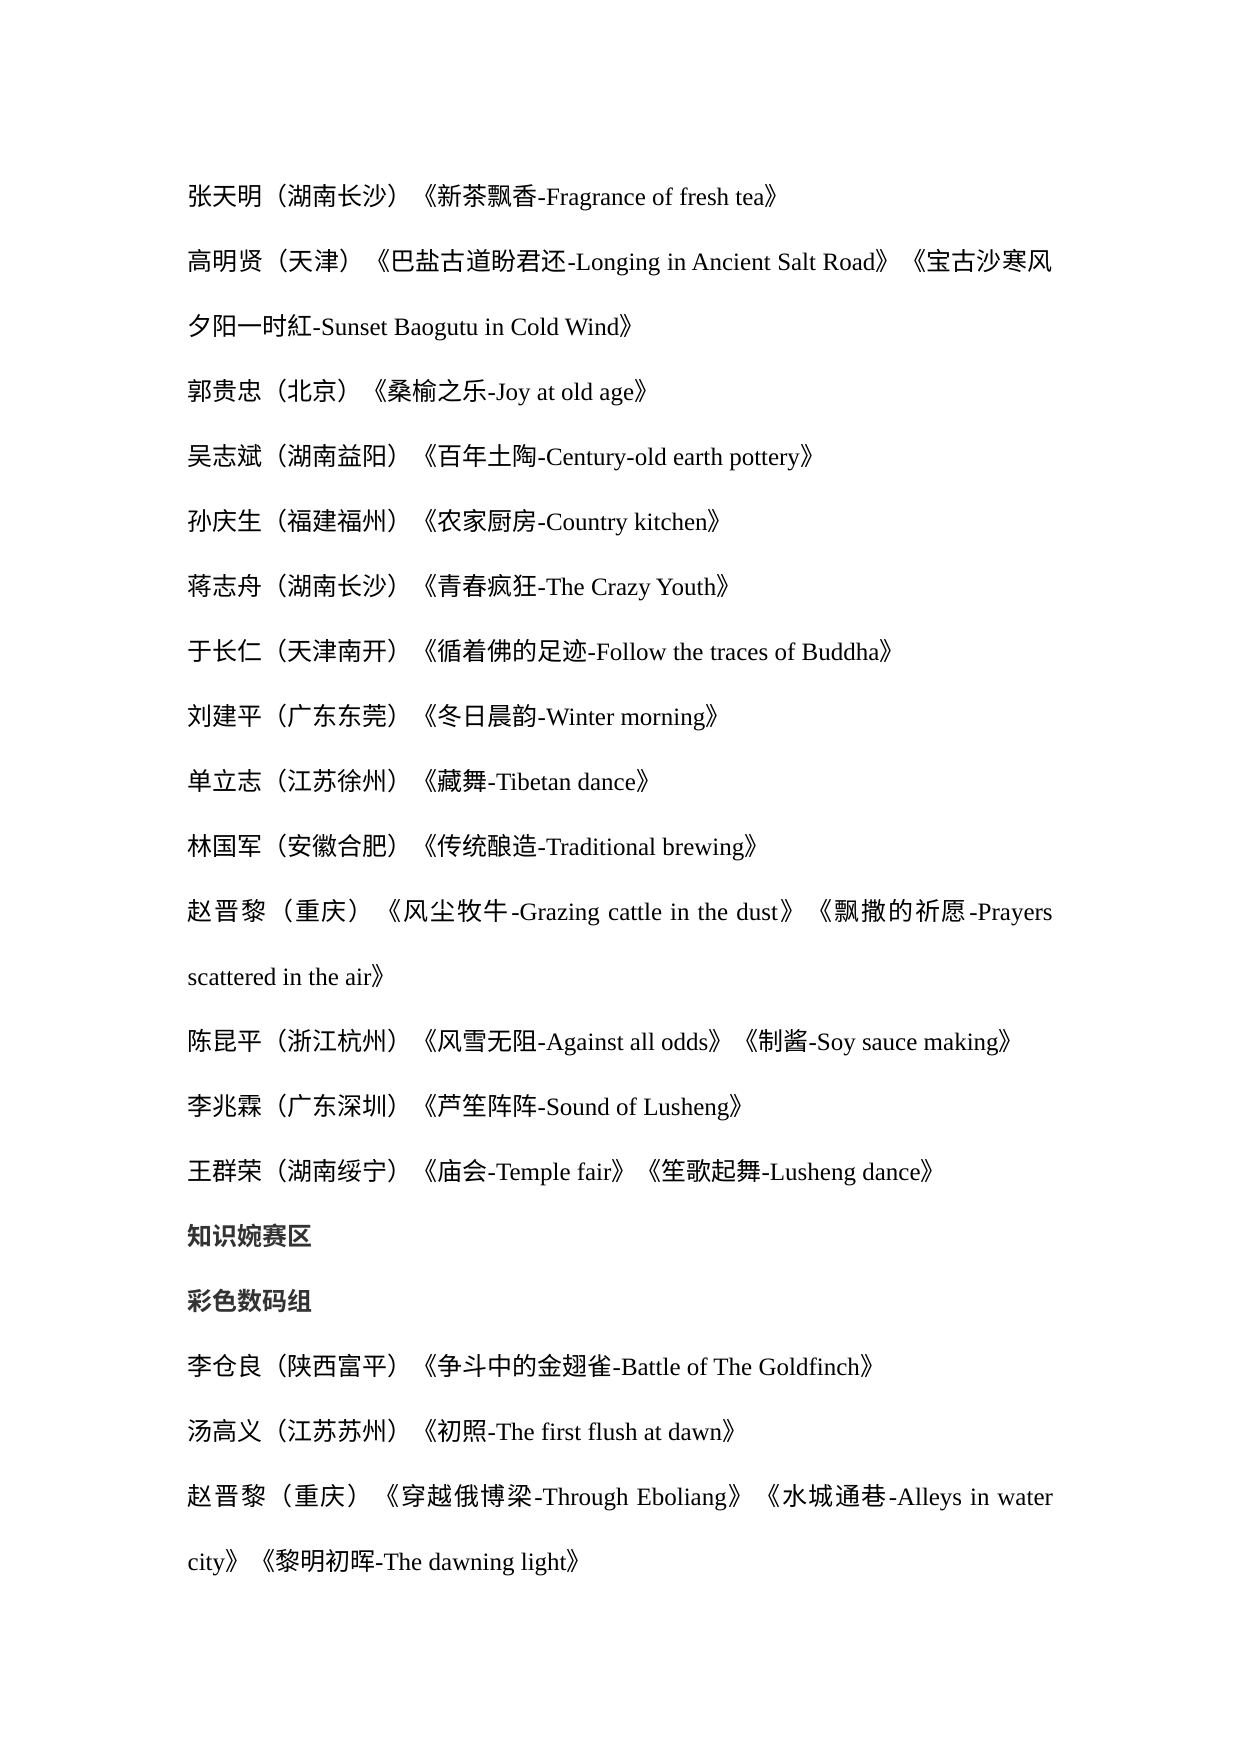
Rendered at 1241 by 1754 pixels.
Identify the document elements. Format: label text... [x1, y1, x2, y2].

text 彩色数码组 [187, 1267, 1053, 1332]
text 汤高义（江苏苏州）《初照-The first flush at dawn》 [187, 1397, 1053, 1462]
text 高明贤（天津）《巴盐古道盼君还-Longing in Ancient Salt Road》《宝古沙寒风，夕阳一时紅-Sunset Baogutu in Cold Wind》 [187, 227, 1053, 357]
text 李仓良（陕西富平）《争斗中的金翅雀-Battle of The Goldfinch》 [187, 1332, 1053, 1397]
text 赵晋黎（重庆）《风尘牧牛-Grazing cattle in the dust》《飘撒的祈愿-Prayers scattered in the air》 [187, 877, 1053, 1007]
text 知识婉赛区 [187, 1202, 1053, 1267]
text 蒋志舟（湖南长沙）《青春疯狂-The Crazy Youth》 [187, 552, 1053, 617]
text 于长仁（天津南开）《循着佛的足迹-Follow the traces of Buddha》 [187, 617, 1053, 682]
text 王群荣（湖南绥宁）《庙会-Temple fair》《笙歌起舞-Lusheng dance》 [187, 1137, 1053, 1202]
text 林国军（安徽合肥）《传统酿造-Traditional brewing》 [187, 812, 1053, 877]
text 吴志斌（湖南益阳）《百年土陶-Century-old earth pottery》 [187, 422, 1053, 487]
text 张天明（湖南长沙）《新茶飘香-Fragrance of fresh tea》 [187, 162, 1053, 227]
text 李兆霖（广东深圳）《芦笙阵阵-Sound of Lusheng》 [187, 1072, 1053, 1137]
text 陈昆平（浙江杭州）《风雪无阻-Against all odds》《制酱-Soy sauce making》 [187, 1007, 1053, 1072]
text 刘建平（广东东莞）《冬日晨韵-Winter morning》 [187, 682, 1053, 747]
text 郭贵忠（北京）《桑榆之乐-Joy at old age》 [187, 357, 1053, 422]
text 单立志（江苏徐州）《藏舞-Tibetan dance》 [187, 747, 1053, 812]
text 孙庆生（福建福州）《农家厨房-Country kitchen》 [187, 487, 1053, 552]
text 赵晋黎（重庆）《穿越俄博梁-Through Eboliang》《水城通巷-Alleys in water city》《黎明初晖-The dawning light》 [187, 1462, 1053, 1592]
